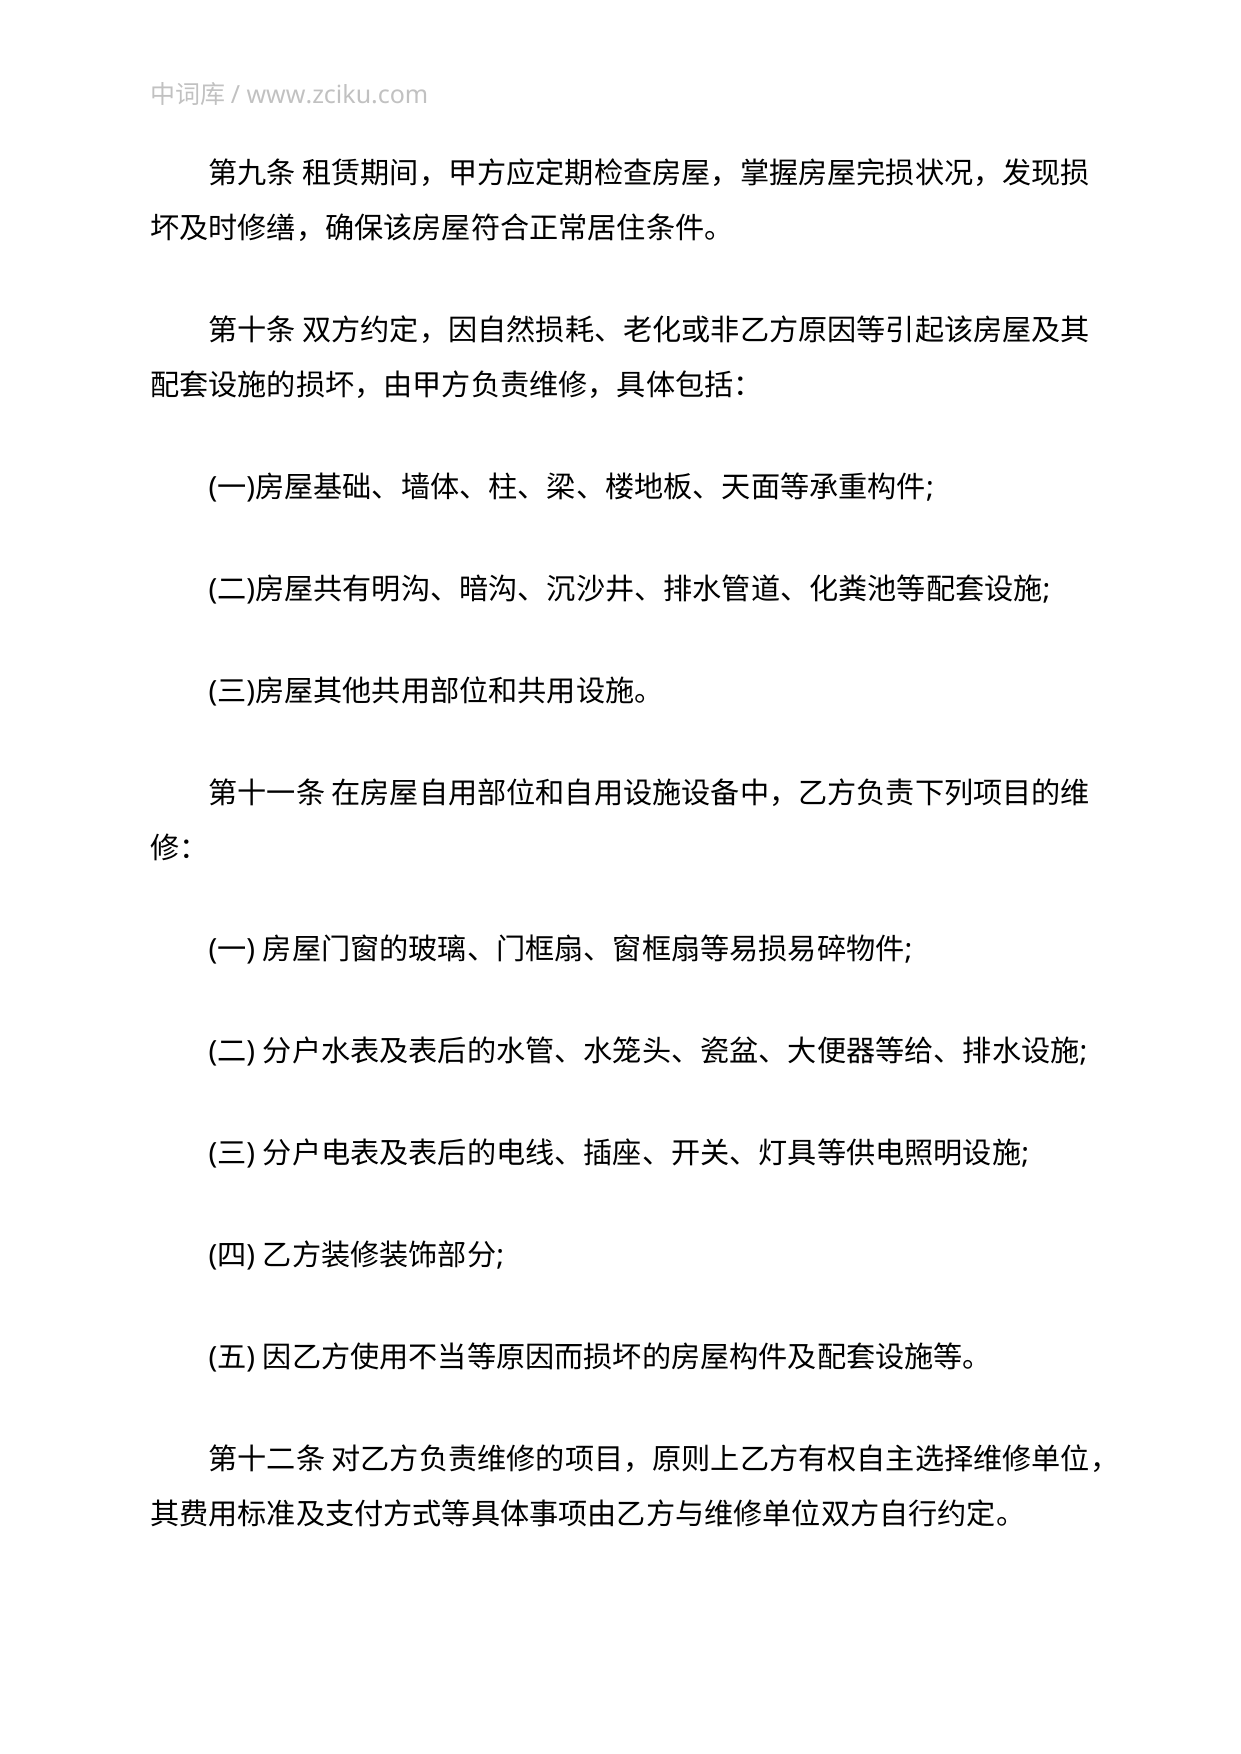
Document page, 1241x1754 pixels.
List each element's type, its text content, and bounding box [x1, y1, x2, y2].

text 第十二条 对乙方负责维修的项目，原则上乙方有权自主选择维修单位，其费用标准及支付方式等具体事项由乙方与维修单位双方自行约定。 [150, 1436, 1090, 1533]
text (五) 因乙方使用不当等原因而损坏的房屋构件及配套设施等。 [150, 1334, 1090, 1376]
text (三)房屋其他共用部位和共用设施。 [150, 667, 1090, 710]
text (一) 房屋门窗的玻璃、门框扇、窗框扇等易损易碎物件; [150, 926, 1090, 968]
text (一)房屋基础、墙体、柱、梁、楼地板、天面等承重构件; [150, 463, 1090, 506]
text 第十一条 在房屋自用部位和自用设施设备中，乙方负责下列项目的维修： [150, 769, 1090, 866]
text (三) 分户电表及表后的电线、插座、开关、灯具等供电照明设施; [150, 1130, 1090, 1172]
text (二)房屋共有明沟、暗沟、沉沙井、排水管道、化粪池等配套设施; [150, 565, 1090, 608]
text (四) 乙方装修装饰部分; [150, 1232, 1090, 1274]
text 第九条 租赁期间，甲方应定期检查房屋，掌握房屋完损状况，发现损坏及时修缮，确保该房屋符合正常居住条件。 [150, 150, 1090, 247]
text (二) 分户水表及表后的水管、水笼头、瓷盆、大便器等给、排水设施; [150, 1028, 1090, 1070]
text 第十条 双方约定，因自然损耗、老化或非乙方原因等引起该房屋及其配套设施的损坏，由甲方负责维修，具体包括： [150, 307, 1090, 404]
